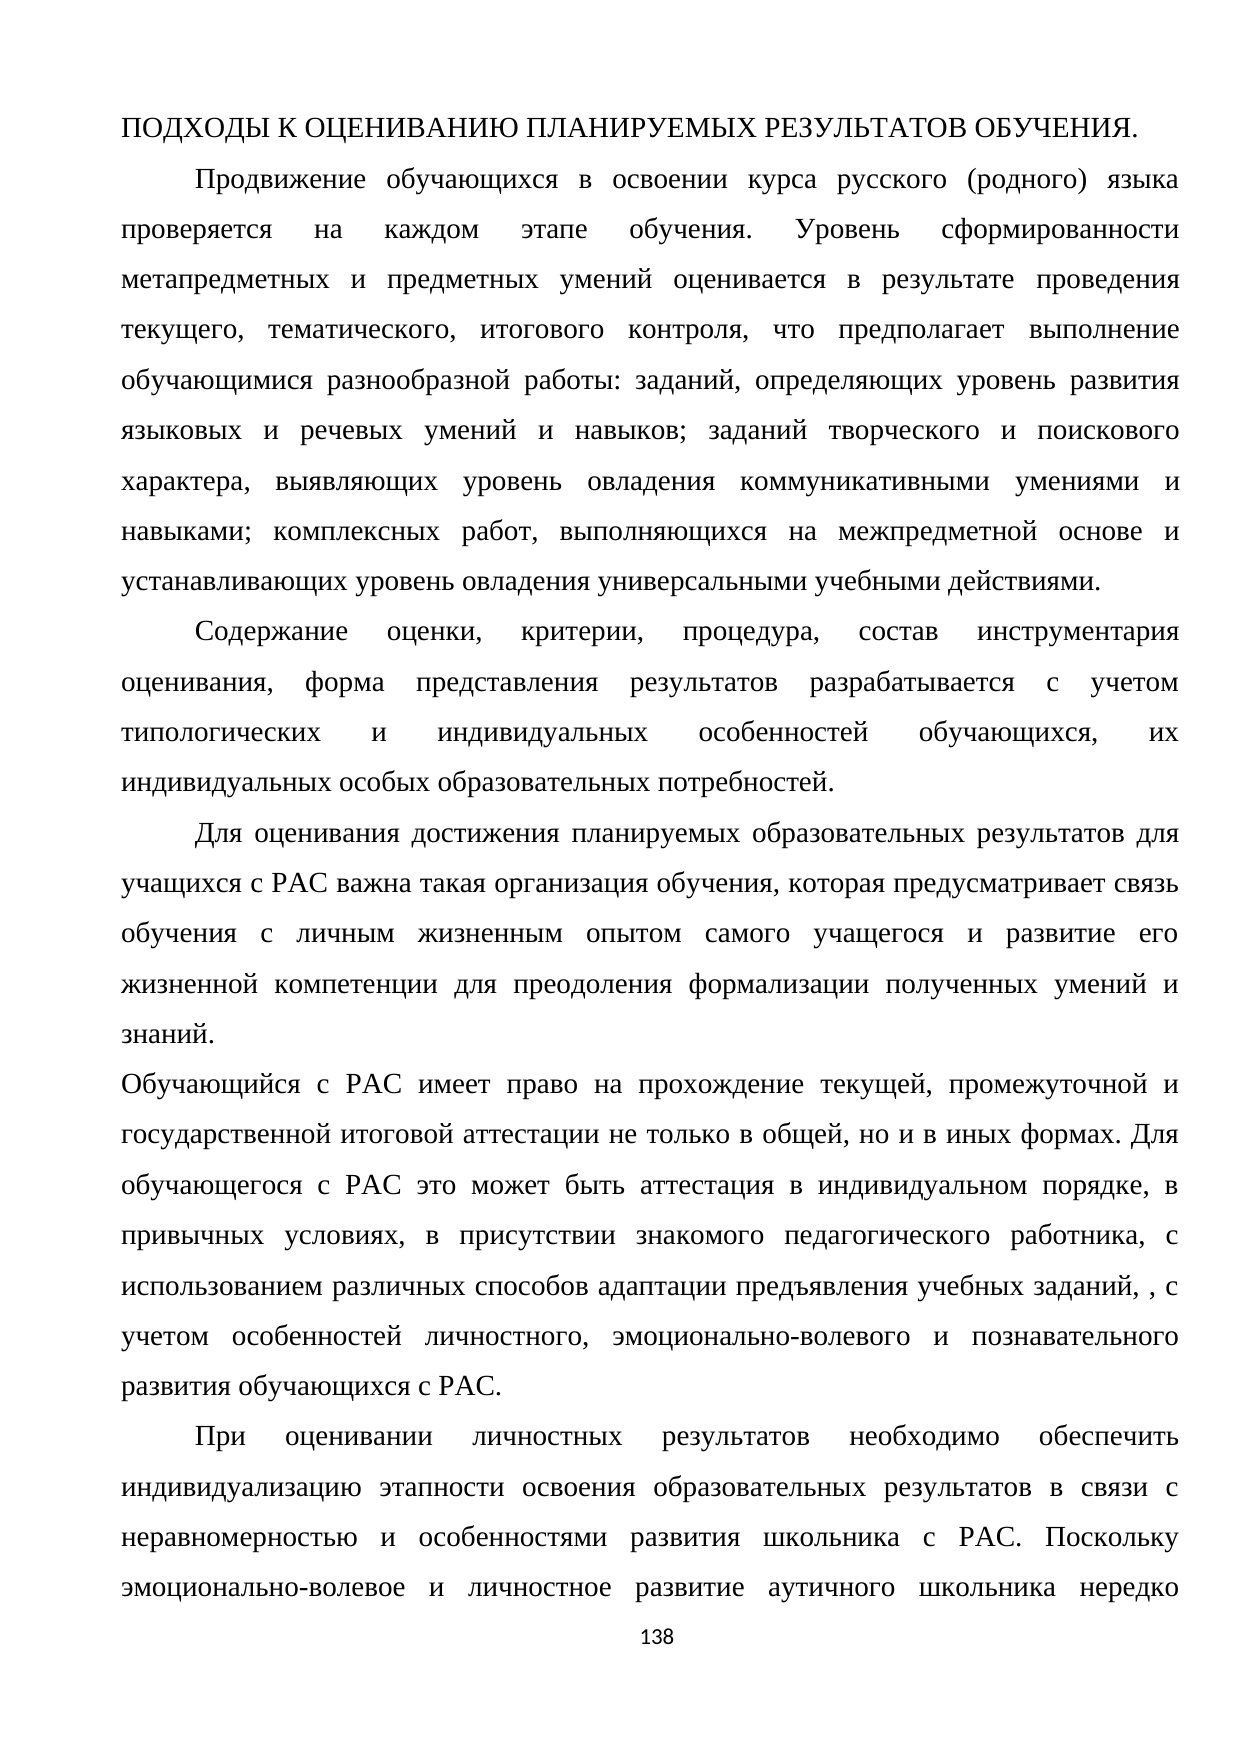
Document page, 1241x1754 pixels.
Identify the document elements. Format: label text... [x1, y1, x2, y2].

text Содержание оценки, критерии, процедура, состав инструментария оценивания, форма представления результатов разрабатывается с учетом типологических и индивидуальных особенностей обучающихся, их индивидуальных особых образовательных потребностей. [121, 613, 1180, 798]
subtitle ПОДХОДЫ К ОЦЕНИВАНИЮ ПЛАНИРУЕМЫХ РЕЗУЛЬТАТОВ ОБУЧЕНИЯ. [121, 110, 1180, 144]
text Для оценивания достижения планируемых образовательных результатов для учащихся с РАС важна такая организация обучения, которая предусматривает связь обучения с личным жизненным опытом самого учащегося и развитие его жизненной компетенции для преодоления формализации полученных умений и знаний. [121, 815, 1180, 1049]
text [121, 1418, 1180, 1603]
text Обучающийся с РАС имеет право на прохождение текущей, промежуточной и государственной итоговой аттестации не только в общей, но и в иных формах. Для обучающегося с РАС это может быть аттестация в индивидуальном порядке, в привычных условиях, в присутствии знакомого педагогического работника, с использованием различных способов адаптации предъявления учебных заданий, , с учетом особенностей личностного, эмоционально-волевого и познавательного развития обучающихся с РАС. [121, 1066, 1180, 1402]
text Продвижение обучающихся в освоении курса русского (родного) языка проверяется на каждом этапе обучения. Уровень сформированности метапредметных и предметных умений оценивается в результате проведения текущего, тематического, итогового контроля, что предполагает выполнение обучающимися разнообразной работы: заданий, определяющих уровень развития языковых и речевых умений и навыков; заданий творческого и поискового характера, выявляющих уровень овладения коммуникативными умениями и навыками; комплексных работ, выполняющихся на межпредметной основе и устанавливающих уровень овладения универсальными учебными действиями. [121, 161, 1180, 597]
